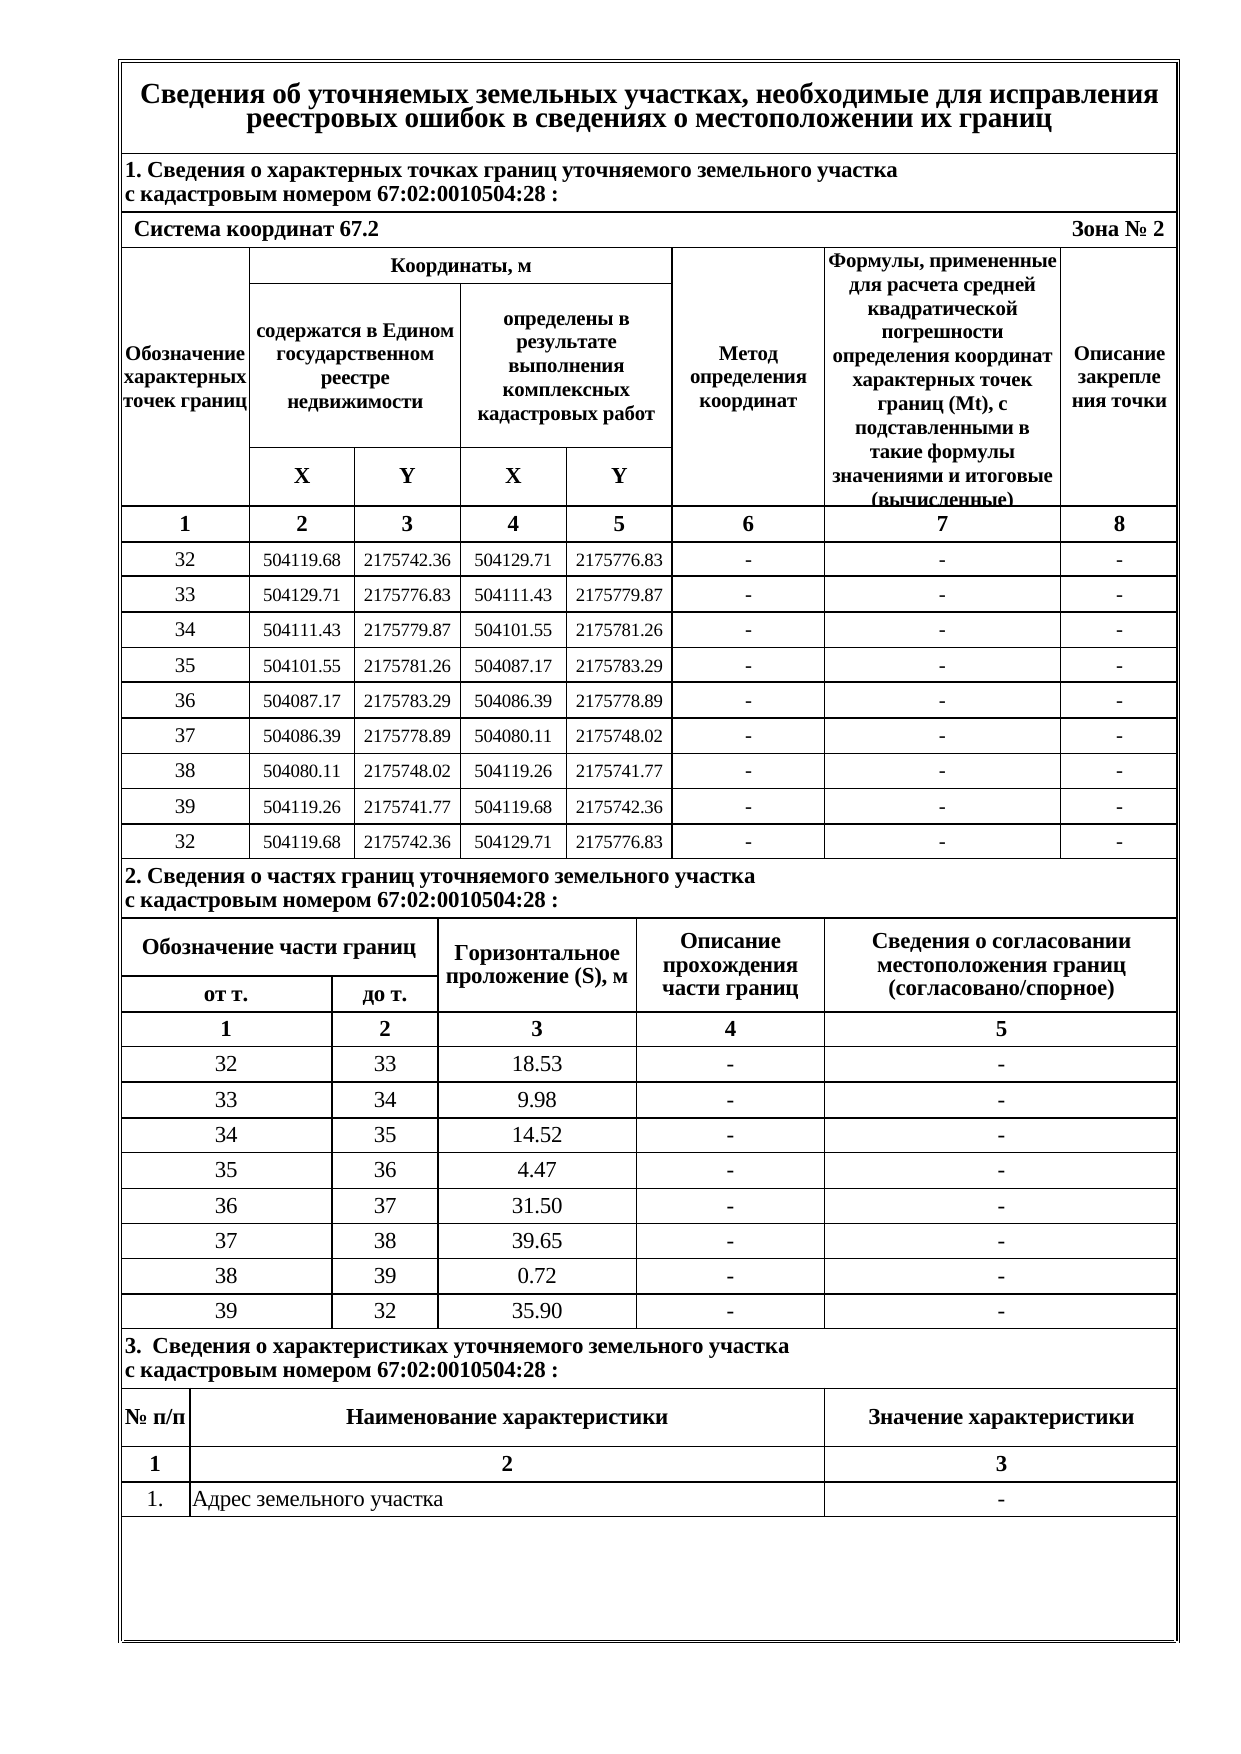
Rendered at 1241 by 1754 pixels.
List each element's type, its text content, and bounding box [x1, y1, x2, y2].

table_cell от т. [122, 977, 331, 1011]
table_cell 2175741.77 [355, 789, 460, 823]
table_cell 504129.71 [461, 543, 566, 575]
table_cell 32 [122, 543, 249, 575]
table_cell 2. Сведения о частях границ уточняемого земельного участка с кадастровым номером 67:02:0010504:28 : [122, 859, 1176, 917]
table_cell - [825, 719, 1060, 753]
table_cell 0.72 [439, 1259, 636, 1293]
table_cell 7 [825, 507, 1060, 541]
table_cell - [673, 648, 824, 681]
table_cell X [461, 448, 566, 505]
table_cell 504129.71 [461, 825, 566, 857]
table_cell 504087.17 [250, 683, 354, 717]
table_cell Обозначение характерных точек границ [122, 248, 249, 505]
table_cell 504119.26 [250, 789, 354, 823]
table_cell - [825, 1259, 1176, 1293]
table_cell - [673, 825, 824, 857]
table_cell до т. [333, 977, 437, 1011]
table_cell - [825, 543, 1060, 575]
table_cell [122, 1517, 1176, 1639]
table_cell 39.65 [439, 1224, 636, 1257]
table_cell - [825, 1224, 1176, 1257]
table_cell 1. Сведения о характерных точках границ уточняемого земельного участка с кадастровым номером 67:02:0010504:28 : [122, 154, 1176, 211]
table_cell 32 [333, 1295, 437, 1328]
table_cell Адрес земельного участка [191, 1483, 824, 1516]
table_cell 2175783.29 [355, 683, 460, 717]
table_cell 39 [122, 789, 249, 823]
table_cell № п/п [122, 1389, 189, 1446]
table_cell - [673, 577, 824, 611]
table_cell - [673, 719, 824, 753]
table_cell 34 [122, 613, 249, 647]
table_cell 37 [333, 1189, 437, 1223]
table_cell Описание закрепле ния точки [1061, 248, 1176, 505]
table_cell - [825, 1483, 1176, 1516]
table_cell 2175781.26 [567, 613, 671, 647]
table_cell 504086.39 [250, 719, 354, 753]
table_cell Сведения о согласовании местоположения границ (согласовано/спорное) [825, 919, 1176, 1011]
table_cell содержатся в Едином государственном реестре недвижимости [250, 284, 460, 447]
table_cell [1166, 213, 1176, 247]
table_cell определены в результате выполнения комплексных кадастровых работ [461, 284, 671, 447]
table_cell 4.47 [439, 1153, 636, 1187]
table_cell 36 [122, 683, 249, 717]
table_cell Обозначение части границ [122, 919, 437, 975]
table_cell 1 [122, 1447, 189, 1481]
table_cell 2175742.36 [355, 543, 460, 575]
table_cell 8 [1061, 507, 1176, 541]
table_cell 6 [673, 507, 824, 541]
table_cell 36 [122, 1189, 331, 1223]
table_cell 2175776.83 [355, 577, 460, 611]
table_cell 33 [122, 577, 249, 611]
table_cell Y [355, 448, 460, 505]
table_cell [814, 213, 824, 247]
table_cell 504101.55 [461, 613, 566, 647]
table_cell 3 [439, 1013, 636, 1046]
table_cell Значение характеристики [825, 1389, 1176, 1446]
table_cell - [825, 648, 1060, 681]
table_cell - [825, 683, 1060, 717]
table_cell - [1061, 613, 1176, 647]
table_cell - [1061, 543, 1176, 575]
table_cell 2175776.83 [567, 825, 671, 857]
table_cell - [637, 1224, 824, 1257]
table_cell - [825, 1153, 1176, 1187]
table_cell 4 [461, 507, 566, 541]
table_cell - [673, 754, 824, 787]
table_cell 33 [122, 1083, 331, 1117]
table_cell 33 [333, 1047, 437, 1081]
table_cell [122, 213, 132, 247]
table_cell 4 [637, 1013, 824, 1046]
table_cell 2175781.26 [355, 648, 460, 681]
table_cell 34 [333, 1083, 437, 1117]
table_cell 504086.39 [461, 683, 566, 717]
table_cell - [637, 1189, 824, 1223]
table_cell 34 [122, 1119, 331, 1152]
table_cell - [825, 1119, 1176, 1152]
table_cell 2 [333, 1013, 437, 1046]
table_cell 2175748.02 [355, 754, 460, 787]
table_cell 504119.68 [250, 543, 354, 575]
table_cell 9.98 [439, 1083, 636, 1117]
table_cell 504119.26 [461, 754, 566, 787]
table_cell - [673, 789, 824, 823]
table_cell - [1061, 789, 1176, 823]
table_cell 38 [122, 1259, 331, 1293]
table_cell 35 [122, 648, 249, 681]
table_cell 504080.11 [250, 754, 354, 787]
table_cell 5 [567, 507, 671, 541]
table_cell 32 [122, 825, 249, 857]
table_cell Зона № 2 [824, 213, 1166, 247]
table_cell 32 [122, 1047, 331, 1081]
table_cell Описание прохождения части границ [637, 919, 824, 1011]
table_cell 504119.68 [250, 825, 354, 857]
table_cell Y [567, 448, 671, 505]
table_cell - [637, 1119, 824, 1152]
table_cell - [825, 1189, 1176, 1223]
table_cell Наименование характеристики [191, 1389, 824, 1446]
table_cell - [825, 1047, 1176, 1081]
table_cell Формулы, примененные для расчета средней квадратической погрешности определения координат характерных точек границ (Mt), с подставленными в такие формулы значениями и итоговые (вычисленные) значения Mt, м [825, 248, 1060, 505]
table_cell [120, 1640, 1178, 1687]
table_cell 3 [825, 1447, 1176, 1481]
table_cell - [1061, 648, 1176, 681]
table_cell 504111.43 [461, 577, 566, 611]
table_cell 504111.43 [250, 613, 354, 647]
table_cell 5 [825, 1013, 1176, 1046]
table_cell Координаты, м [250, 248, 671, 283]
table_cell - [825, 1083, 1176, 1117]
table_cell 3 [355, 507, 460, 541]
table_cell Сведения об уточняемых земельных участках, необходимые для исправления реестровых ошибок в сведениях о местоположении их границ [122, 63, 1176, 153]
table_cell 18.53 [439, 1047, 636, 1081]
table_cell 504080.11 [461, 719, 566, 753]
table_cell - [637, 1295, 824, 1328]
table_cell 504119.68 [461, 789, 566, 823]
table_cell 2175783.29 [567, 648, 671, 681]
table_cell - [673, 683, 824, 717]
table_cell 14.52 [439, 1119, 636, 1152]
table_cell 31.50 [439, 1189, 636, 1223]
table_cell 35.90 [439, 1295, 636, 1328]
table_cell 37 [122, 719, 249, 753]
table_cell Система координат 67.2 [132, 213, 814, 247]
table_cell - [825, 1295, 1176, 1328]
table_cell 2175778.89 [355, 719, 460, 753]
table_cell 38 [122, 754, 249, 787]
table_cell 1 [122, 1013, 331, 1046]
table_cell - [673, 543, 824, 575]
table_cell 35 [122, 1153, 331, 1187]
table_cell 2 [191, 1447, 824, 1481]
table_cell 37 [122, 1224, 331, 1257]
table_cell 1. [122, 1483, 189, 1516]
table_cell - [825, 789, 1060, 823]
table_cell - [1061, 825, 1176, 857]
table_cell 39 [122, 1295, 331, 1328]
table_cell - [825, 577, 1060, 611]
table_cell - [1061, 719, 1176, 753]
table_cell 39 [333, 1259, 437, 1293]
table_cell 38 [333, 1224, 437, 1257]
table_cell Метод определения координат [673, 248, 824, 505]
table_cell 504101.55 [250, 648, 354, 681]
table_cell - [637, 1259, 824, 1293]
table_cell 2175778.89 [567, 683, 671, 717]
table_cell 2175779.87 [567, 577, 671, 611]
table_cell 2175779.87 [355, 613, 460, 647]
table_cell 504087.17 [461, 648, 566, 681]
table_cell - [637, 1153, 824, 1187]
table_cell 504129.71 [250, 577, 354, 611]
table_cell 35 [333, 1119, 437, 1152]
table_cell - [1061, 754, 1176, 787]
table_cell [122, 1329, 1176, 1387]
table_cell 1 [122, 507, 249, 541]
table_cell - [1061, 577, 1176, 611]
table_cell - [1061, 683, 1176, 717]
table_cell 2175776.83 [567, 543, 671, 575]
table_cell X [250, 448, 354, 505]
table_cell 2175742.36 [355, 825, 460, 857]
table_cell - [637, 1083, 824, 1117]
table_cell - [825, 613, 1060, 647]
table_cell - [673, 613, 824, 647]
table_cell - [637, 1047, 824, 1081]
table_cell 2175741.77 [567, 754, 671, 787]
table_cell 2175748.02 [567, 719, 671, 753]
table_cell 2 [250, 507, 354, 541]
table_cell Горизонтальное проложение (S), м [439, 919, 636, 1011]
table_cell 36 [333, 1153, 437, 1187]
table_cell 2175742.36 [567, 789, 671, 823]
table_cell - [825, 754, 1060, 787]
table_cell - [825, 825, 1060, 857]
